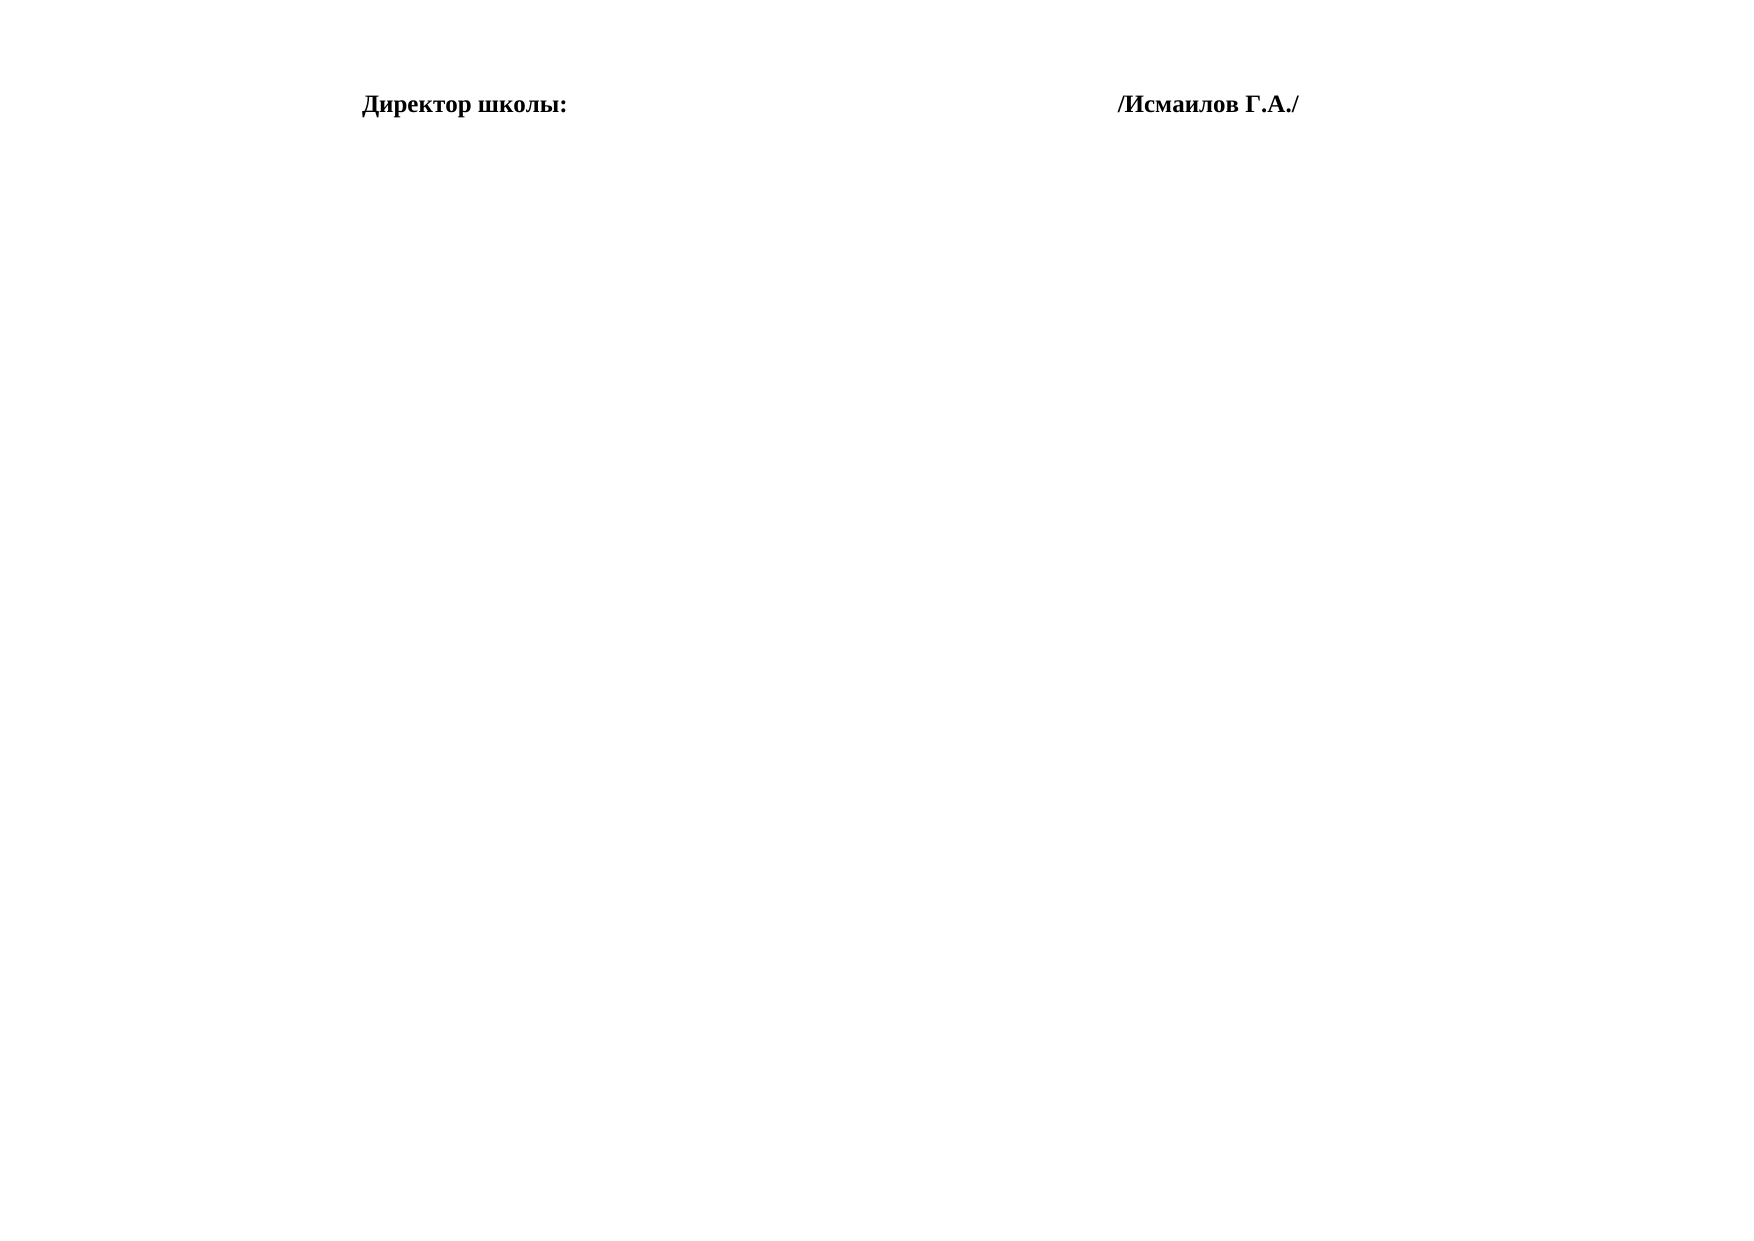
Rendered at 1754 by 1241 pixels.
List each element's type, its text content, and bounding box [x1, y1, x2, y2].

text Директор школы: /Исмаилов Г.А./ [118, 89, 1665, 117]
